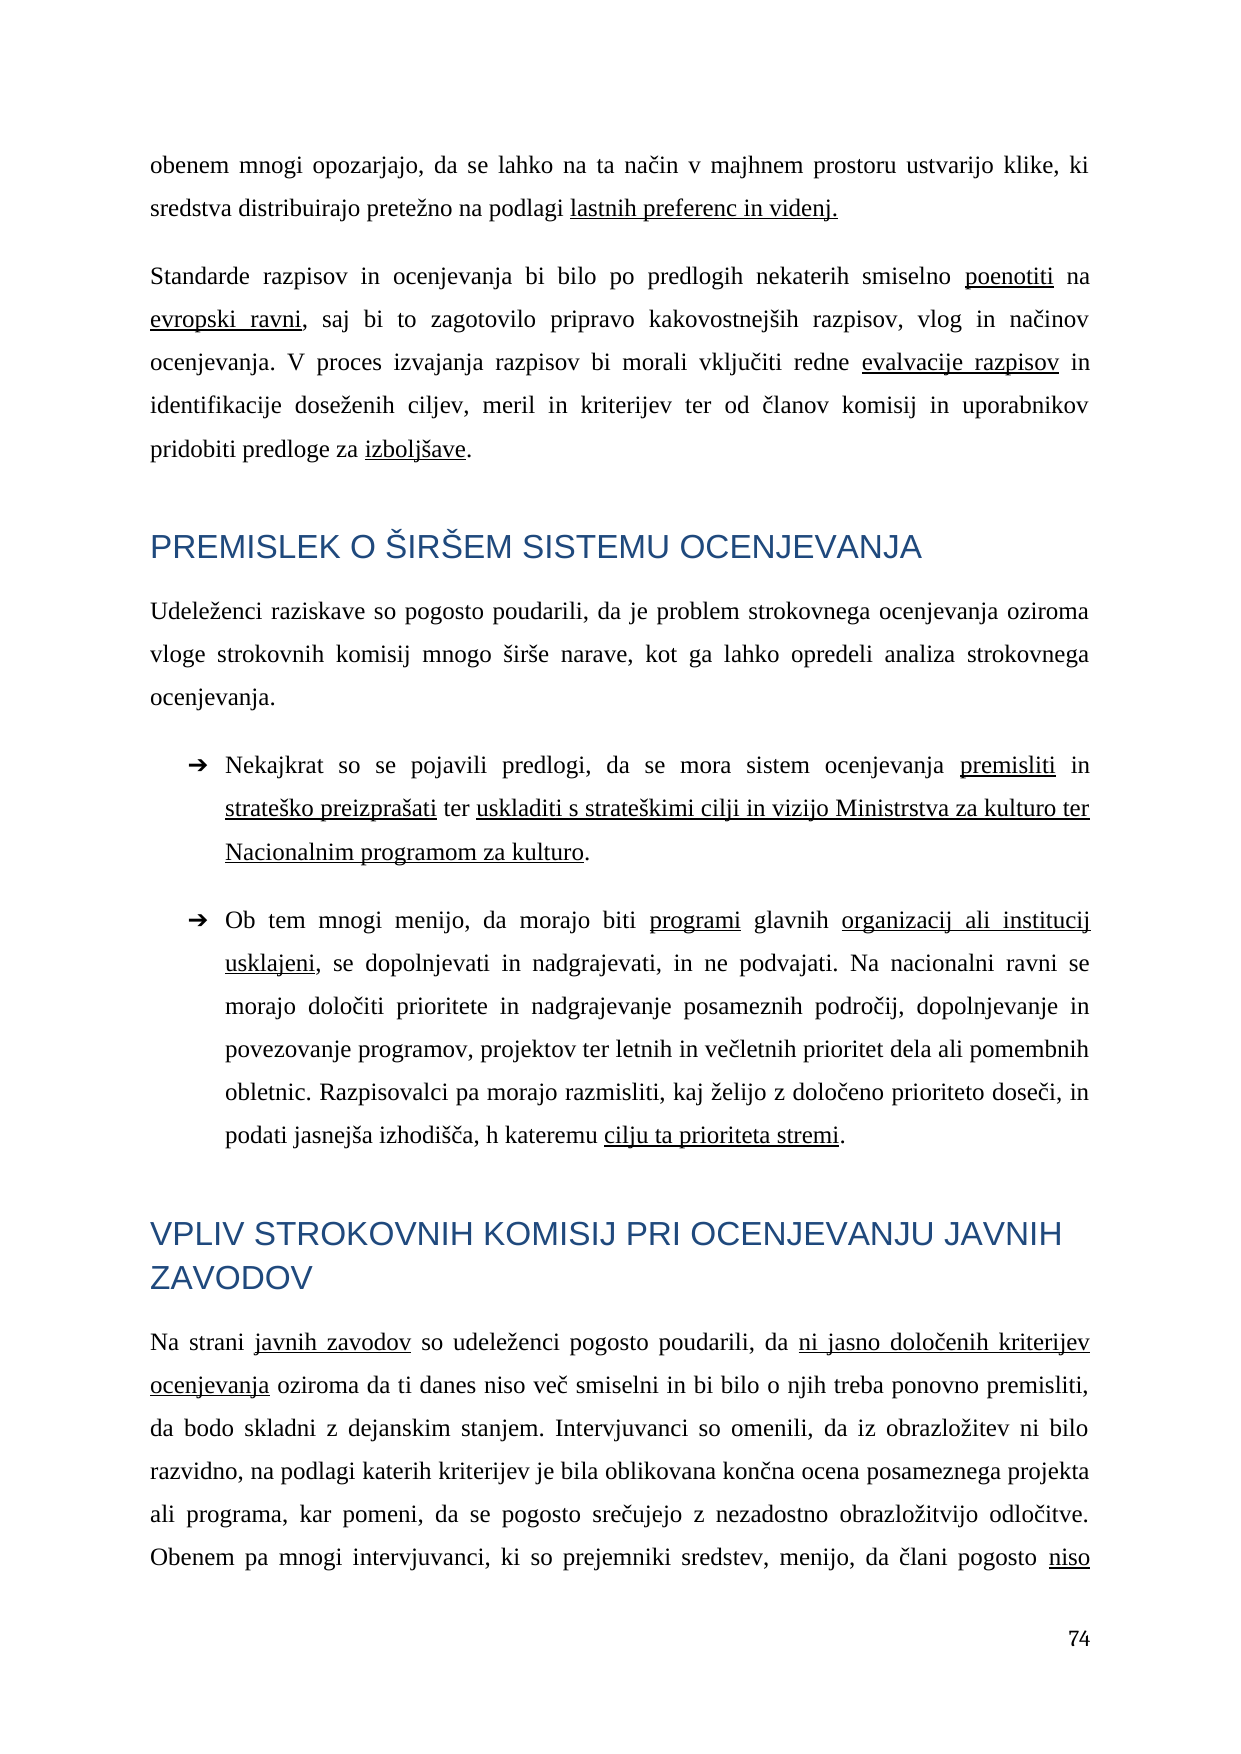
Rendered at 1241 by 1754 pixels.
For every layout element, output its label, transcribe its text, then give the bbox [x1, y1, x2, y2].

text PREMISLEK O ŠIRŠEM SISTEMU OCENJEVANJA [150, 527, 1090, 565]
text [150, 1327, 1090, 1571]
text Udeleženci raziskave so pogosto poudarili, da je problem strokovnega ocenjevanja oziroma vloge strokovnih komisij mnogo širše narave, kot ga lahko opredeli analiza strokovnega ocenjevanja. [150, 596, 1090, 711]
list Nekajkrat so se pojavili predlogi, da se mora sistem ocenjevanja premisliti in strateško preizprašati ter uskladiti s strateškimi cilji in vizijo Ministrstva za kulturo ter Nacionalnim programom za kulturo. [187, 750, 1090, 865]
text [150, 150, 1090, 222]
text VPLIV STROKOVNIH KOMISIJ PRI OCENJEVANJU JAVNIH ZAVODOV [150, 1213, 1090, 1296]
list Ob tem mnogi menijo, da morajo biti programi glavnih organizacij ali institucij usklajeni, se dopolnjevati in nadgrajevati, in ne podvajati. Na nacionalni ravni se morajo določiti prioritete in nadgrajevanje posameznih področij, dopolnjevanje in povezovanje programov, projektov ter letnih in večletnih prioritet dela ali pomembnih obletnic. Razpisovalci pa morajo razmisliti, kaj želijo z določeno prioriteto doseči, in podati jasnejša izhodišča, h kateremu cilju ta prioriteta stremi. [187, 905, 1090, 1149]
text Standarde razpisov in ocenjevanja bi bilo po predlogih nekaterih smiselno poenotiti na evropski ravni, saj bi to zagotovilo pripravo kakovostnejših razpisov, vlog in načinov ocenjevanja. V proces izvajanja razpisov bi morali vključiti redne evalvacije razpisov in identifikacije doseženih ciljev, meril in kriterijev ter od članov komisij in uporabnikov pridobiti predloge za izboljšave. [150, 261, 1090, 462]
